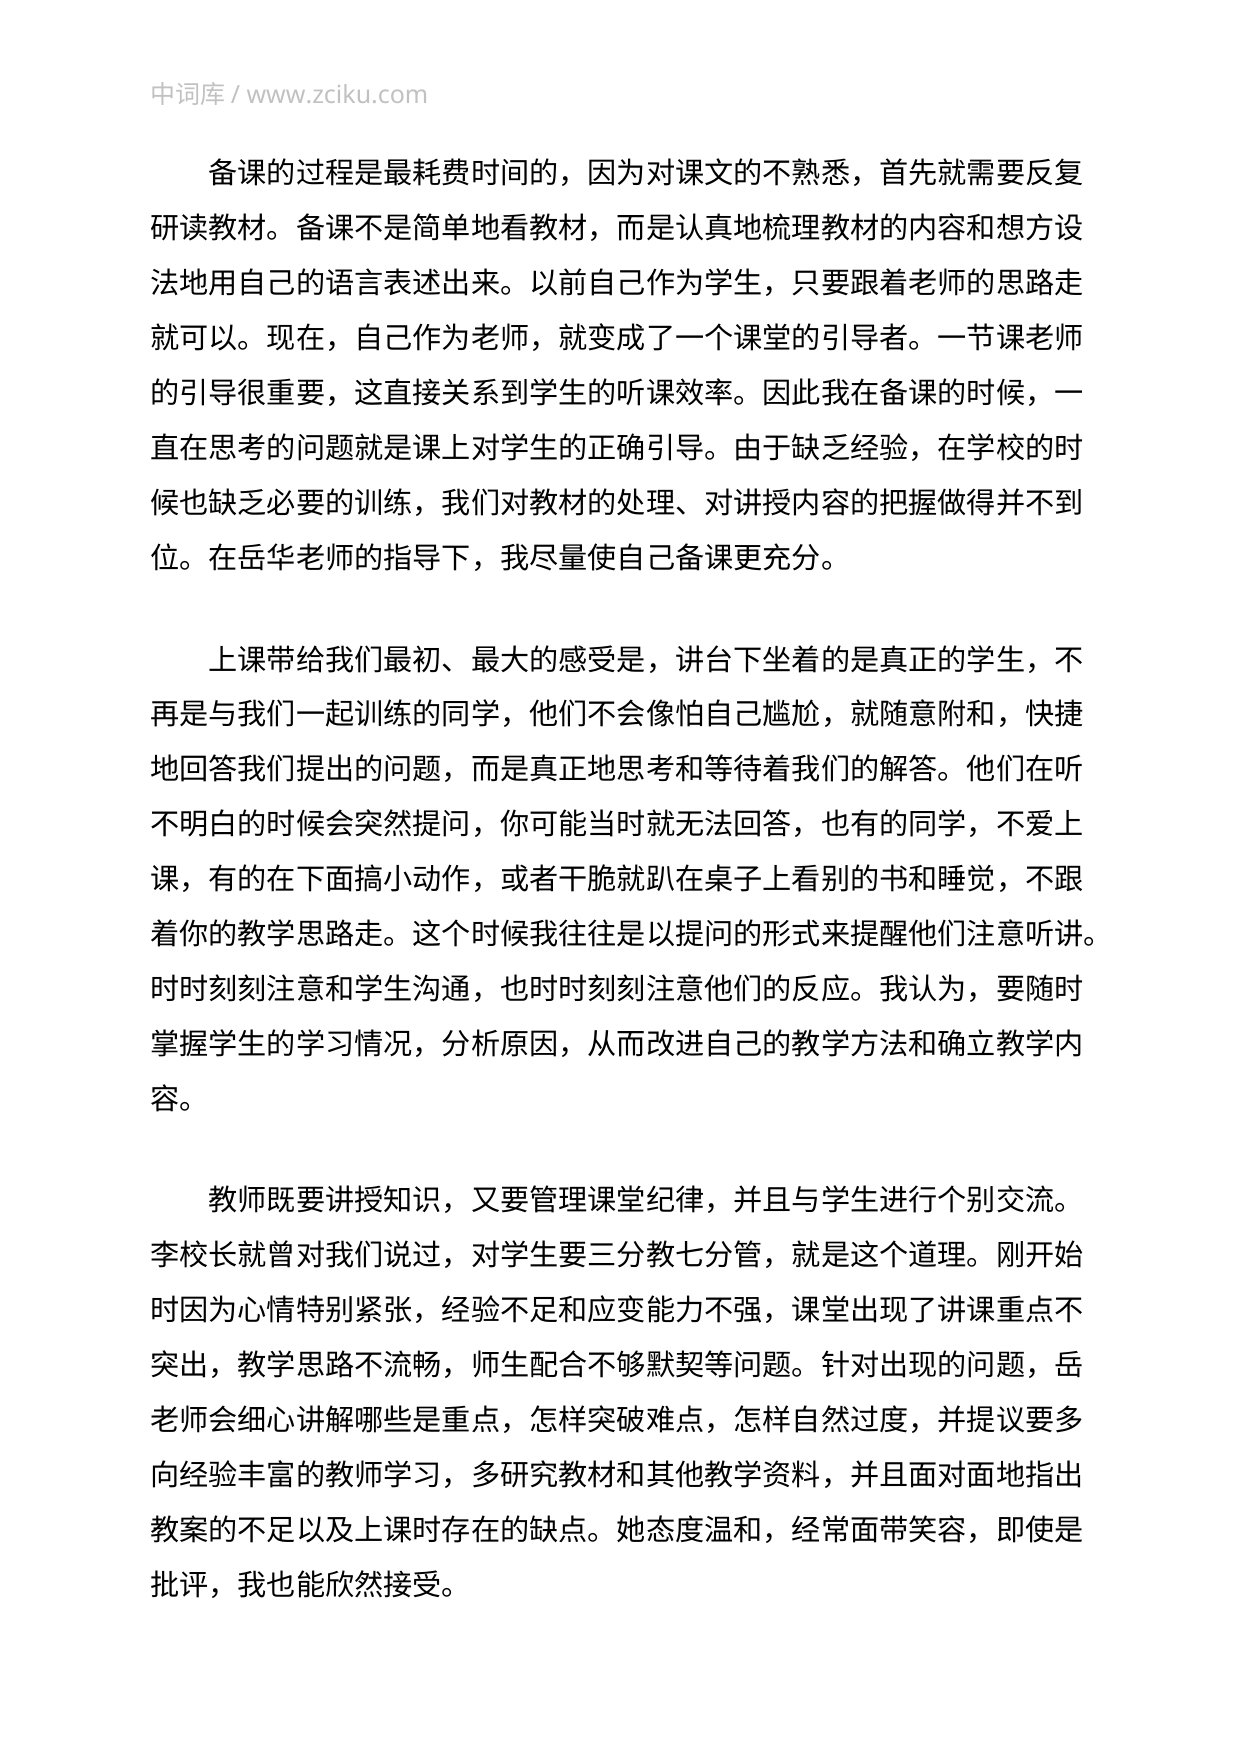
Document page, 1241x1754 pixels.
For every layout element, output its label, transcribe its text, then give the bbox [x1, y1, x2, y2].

text 上课带给我们最初、最大的感受是，讲台下坐着的是真正的学生，不再是与我们一起训练的同学，他们不会像怕自己尴尬，就随意附和，快捷地回答我们提出的问题，而是真正地思考和等待着我们的解答。他们在听不明白的时候会突然提问，你可能当时就无法回答，也有的同学，不爱上课，有的在下面搞小动作，或者干脆就趴在桌子上看别的书和睡觉，不跟着你的教学思路走。这个时候我往往是以提问的形式来提醒他们注意听讲。时时刻刻注意和学生沟通，也时时刻刻注意他们的反应。我认为，要随时掌握学生的学习情况，分析原因，从而改进自己的教学方法和确立教学内容。 [150, 636, 1090, 1117]
text 教师既要讲授知识，又要管理课堂纪律，并且与学生进行个别交流。李校长就曾对我们说过，对学生要三分教七分管，就是这个道理。刚开始时因为心情特别紧张，经验不足和应变能力不强，课堂出现了讲课重点不突出，教学思路不流畅，师生配合不够默契等问题。针对出现的问题，岳老师会细心讲解哪些是重点，怎样突破难点，怎样自然过度，并提议要多向经验丰富的教师学习，多研究教材和其他教学资料，并且面对面地指出教案的不足以及上课时存在的缺点。她态度温和，经常面带笑容，即使是批评，我也能欣然接受。 [150, 1177, 1090, 1603]
text 备课的过程是最耗费时间的，因为对课文的不熟悉，首先就需要反复研读教材。备课不是简单地看教材，而是认真地梳理教材的内容和想方设法地用自己的语言表述出来。以前自己作为学生，只要跟着老师的思路走就可以。现在，自己作为老师，就变成了一个课堂的引导者。一节课老师的引导很重要，这直接关系到学生的听课效率。因此我在备课的时候，一直在思考的问题就是课上对学生的正确引导。由于缺乏经验，在学校的时候也缺乏必要的训练，我们对教材的处理、对讲授内容的把握做得并不到位。在岳华老师的指导下，我尽量使自己备课更充分。 [150, 150, 1090, 577]
